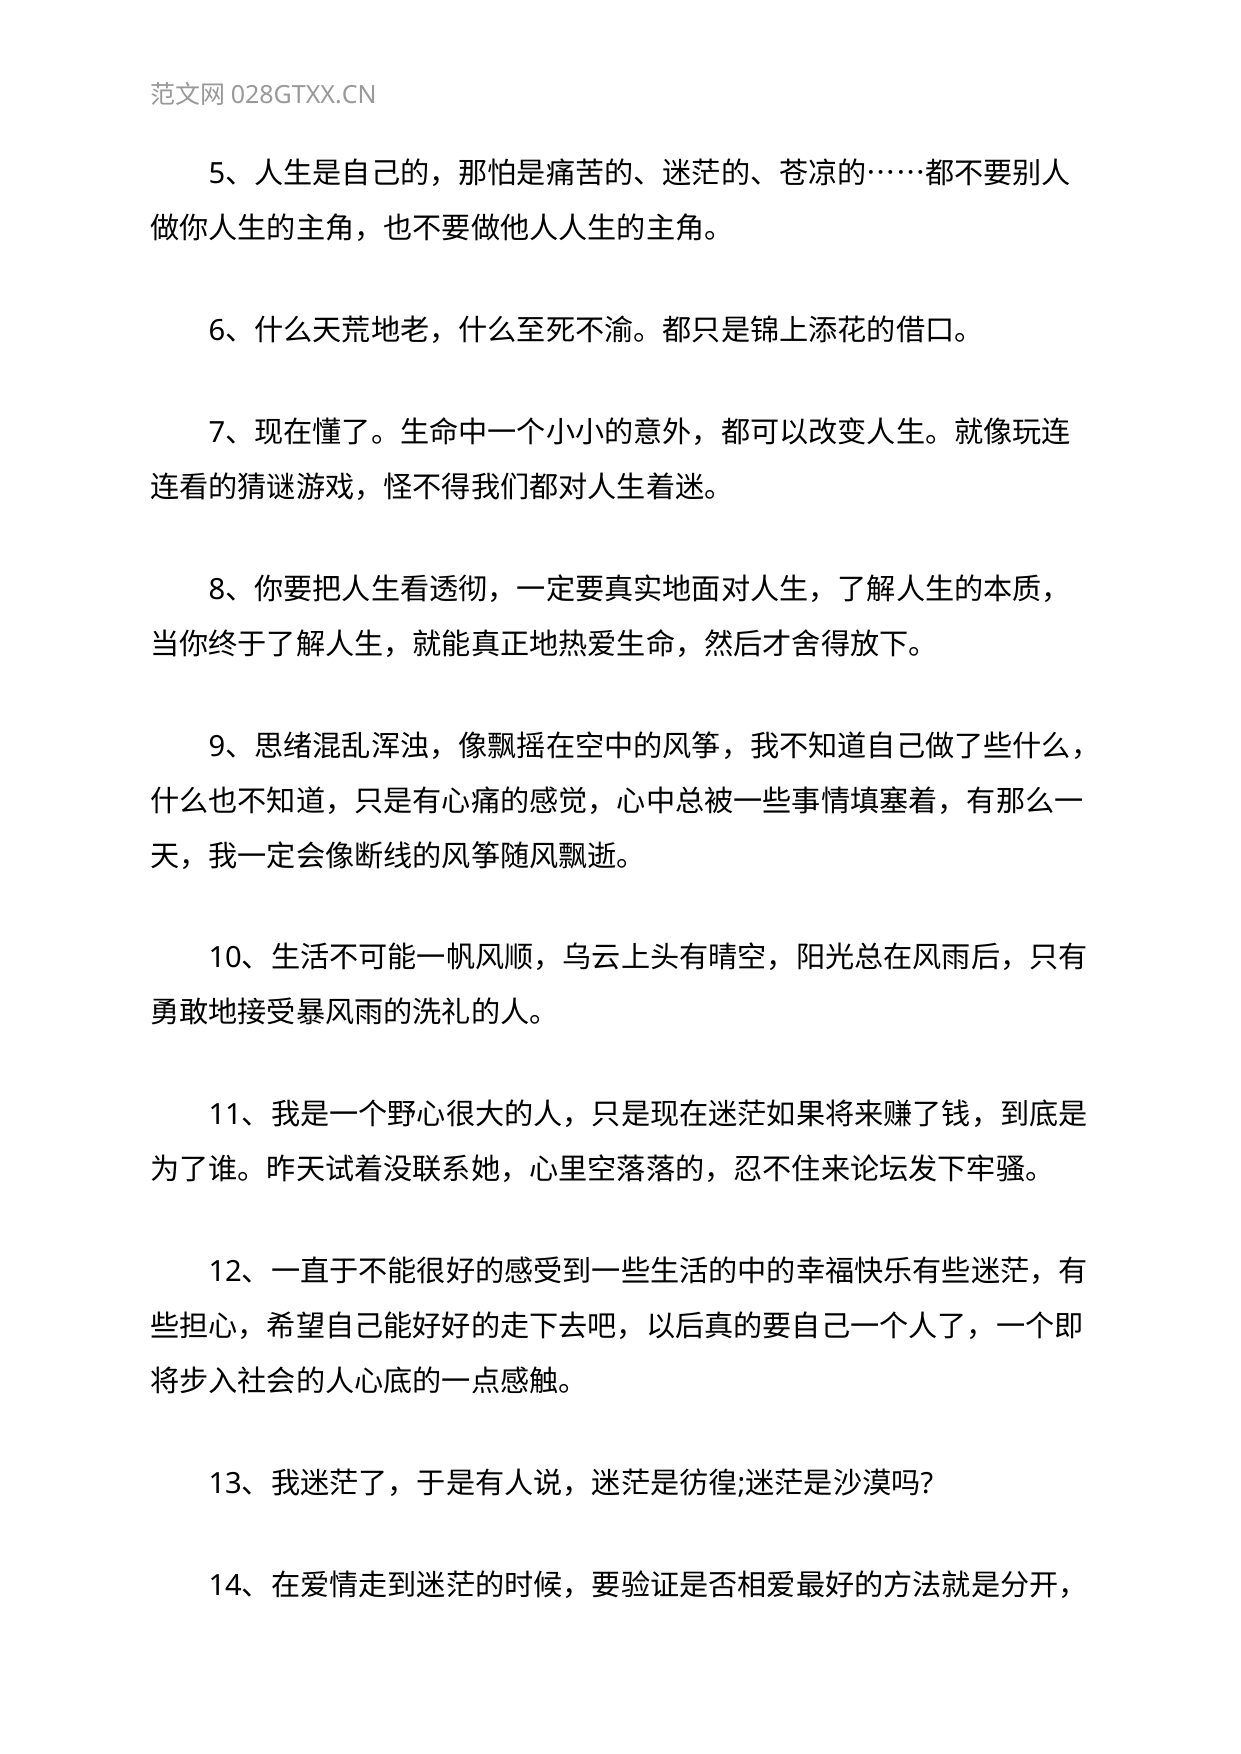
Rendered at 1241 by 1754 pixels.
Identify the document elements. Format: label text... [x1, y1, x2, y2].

text 7、现在懂了。生命中一个小小的意外，都可以改变人生。就像玩连连看的猜谜游戏，怪不得我们都对人生着迷。 [150, 409, 1090, 506]
text 8、你要把人生看透彻，一定要真实地面对人生，了解人生的本质，当你终于了解人生，就能真正地热爱生命，然后才舍得放下。 [150, 566, 1090, 663]
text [150, 1561, 1090, 1603]
text 6、什么天荒地老，什么至死不渝。都只是锦上添花的借口。 [150, 307, 1090, 349]
text 12、一直于不能很好的感受到一些生活的中的幸福快乐有些迷茫，有些担心，希望自己能好好的走下去吧，以后真的要自己一个人了，一个即将步入社会的人心底的一点感触。 [150, 1247, 1090, 1400]
text 5、人生是自己的，那怕是痛苦的、迷茫的、苍凉的……都不要别人做你人生的主角，也不要做他人人生的主角。 [150, 150, 1090, 247]
text 10、生活不可能一帆风顺，乌云上头有晴空，阳光总在风雨后，只有勇敢地接受暴风雨的洗礼的人。 [150, 934, 1090, 1031]
text 11、我是一个野心很大的人，只是现在迷茫如果将来赚了钱，到底是为了谁。昨天试着没联系她，心里空落落的，忍不住来论坛发下牢骚。 [150, 1091, 1090, 1188]
text 13、我迷茫了，于是有人说，迷茫是彷徨;迷茫是沙漠吗? [150, 1459, 1090, 1502]
text 9、思绪混乱浑浊，像飘摇在空中的风筝，我不知道自己做了些什么，什么也不知道，只是有心痛的感觉，心中总被一些事情填塞着，有那么一天，我一定会像断线的风筝随风飘逝。 [150, 722, 1090, 874]
